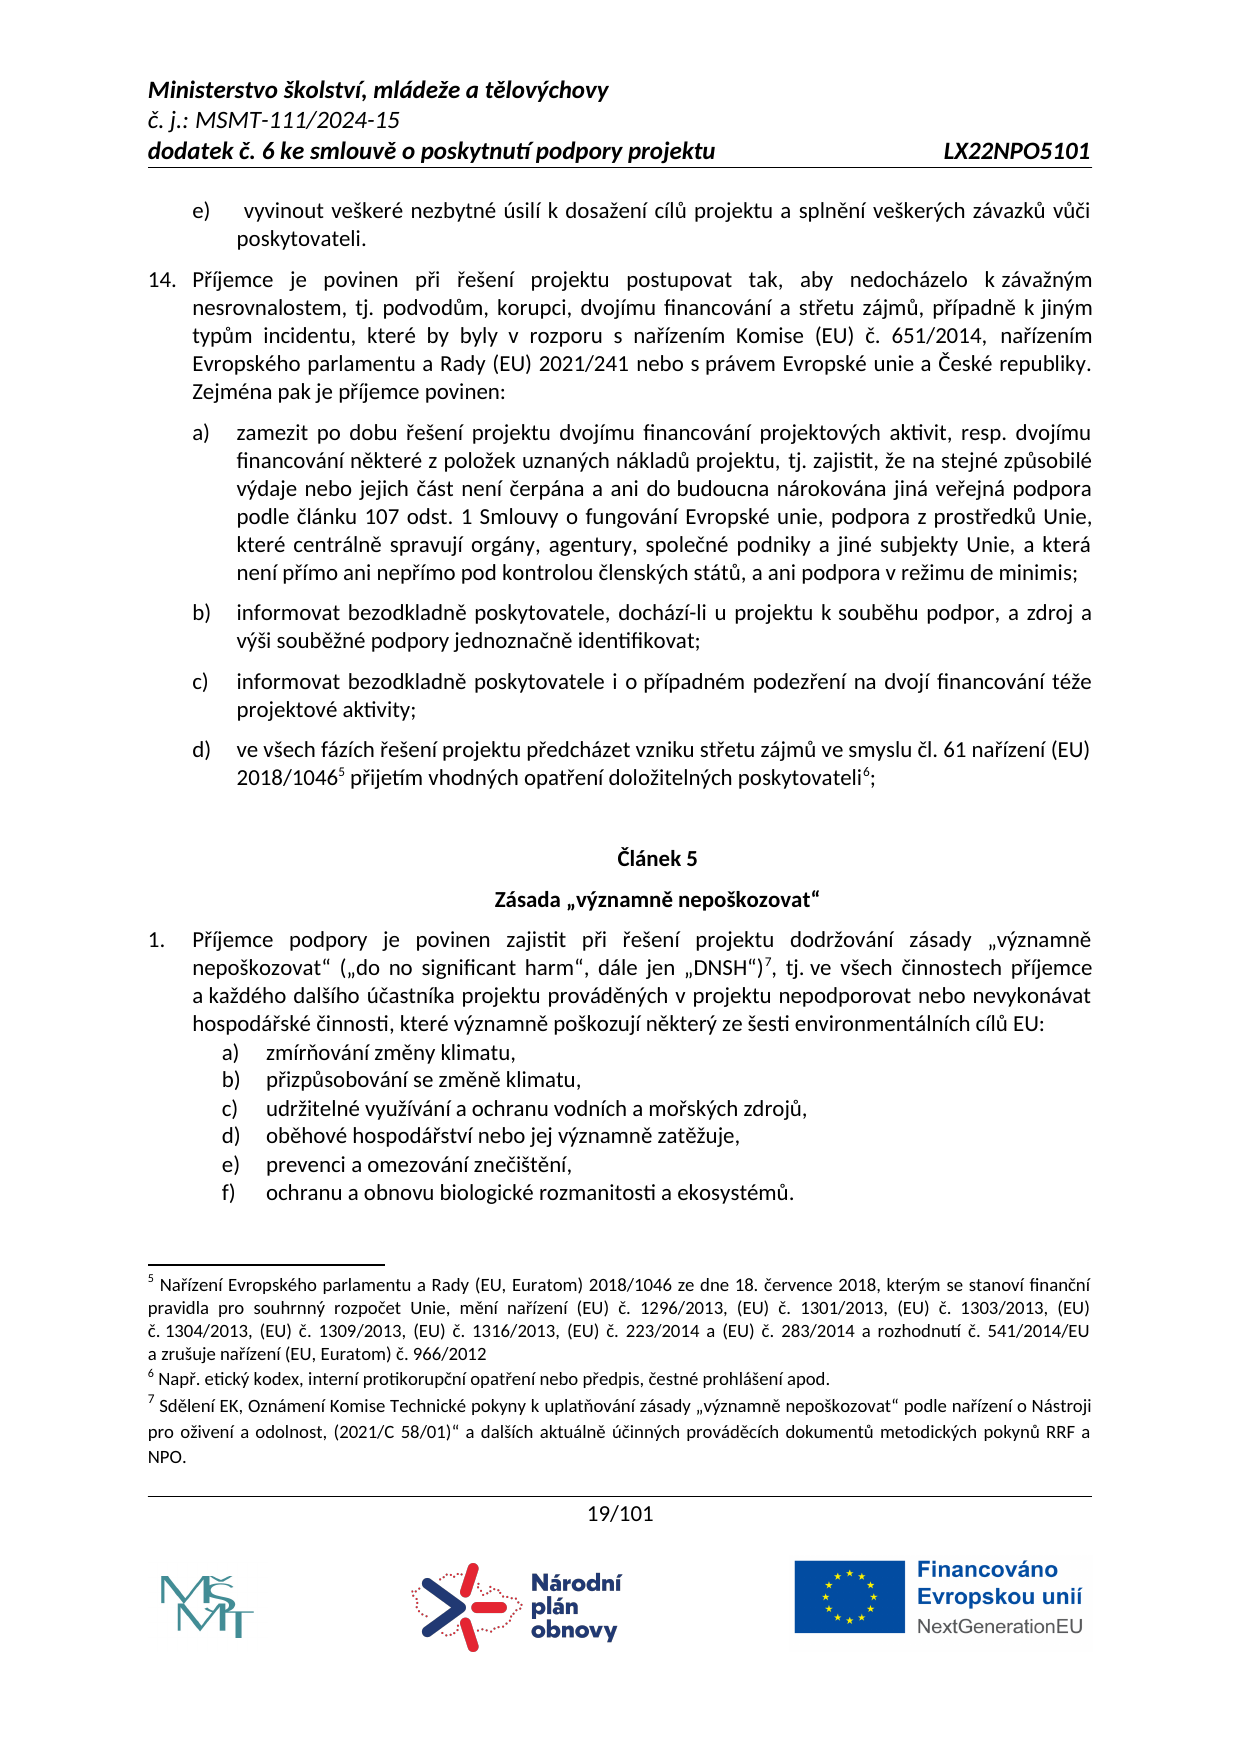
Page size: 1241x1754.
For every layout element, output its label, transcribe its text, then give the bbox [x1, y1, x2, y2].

list zamezit po dobu řešení projektu dvojímu financování projektových aktivit, resp. dvojímu financování některé z položek uznaných nákladů projektu, tj. zajistit, že na stejné způsobilé výdaje nebo jejich část není čerpána a ani do budoucna nárokována jiná veřejná podpora podle článku 107 odst. 1 Smlouvy o fungování Evropské unie, podpora z prostředků Unie, které centrálně spravují orgány, agentury, společné podniky a jiné subjekty Unie, a která není přímo ani nepřímo pod kontrolou členských států, a ani podpora v režimu de minimis; [192, 418, 1092, 586]
list oběhové hospodářství nebo jej významně zatěžuje, [222, 1122, 1092, 1150]
picture [147, 1562, 268, 1652]
list vyvinout veškeré nezbytné úsilí k dosažení cílů projektu a splnění veškerých závazků vůči poskytovateli. [192, 197, 1092, 253]
list přizpůsobování se změně klimatu, [222, 1066, 1092, 1094]
list informovat bezodkladně poskytovatele, dochází-li u projektu k souběhu podpor, a zdroj a výši souběžné podpory jednoznačně identifikovat; [192, 598, 1092, 654]
list Příjemce podpory je povinen zajistit při řešení projektu dodržování zásady „významně nepoškozovat“ („do no significant harm“, dále jen „DNSH“), tj. ve všech činnostech příjemce a každého dalšího účastníka projektu prováděných v projektu nepodporovat nebo nevykonávat hospodářské činnosti, které významně poškozují některý ze šesti environmentálních cílů EU: [148, 926, 1092, 1038]
list informovat bezodkladně poskytovatele i o případném podezření na dvojí financování téže projektové aktivity; [192, 667, 1092, 723]
list Článek 5 [223, 844, 1092, 872]
list prevenci a omezování znečištění, [222, 1150, 1092, 1178]
picture [788, 1555, 1093, 1652]
list ve všech fázích řešení projektu předcházet vzniku střetu zájmů ve smyslu čl. 61 nařízení (EU) 2018/1046 přijetím vhodných opatření doložitelných poskytovateli; [192, 735, 1092, 791]
list ochranu a obnovu biologické rozmanitosti a ekosystémů. [222, 1178, 1092, 1206]
list Zásada „významně nepoškozovat“ [223, 885, 1092, 913]
list udržitelné využívání a ochranu vodních a mořských zdrojů, [222, 1094, 1092, 1122]
picture [411, 1563, 623, 1652]
list Příjemce je povinen při řešení projektu postupovat tak, aby nedocházelo k závažným nesrovnalostem, tj. podvodům, korupci, dvojímu financování a střetu zájmů, případně k jiným typům incidentu, které by byly v rozporu s nařízením Komise (EU) č. 651/2014, nařízením Evropského parlamentu a Rady (EU) 2021/241 nebo s právem Evropské unie a České republiky. Zejména pak je příjemce povinen: [148, 265, 1092, 405]
list zmírňování změny klimatu, [222, 1038, 1092, 1066]
